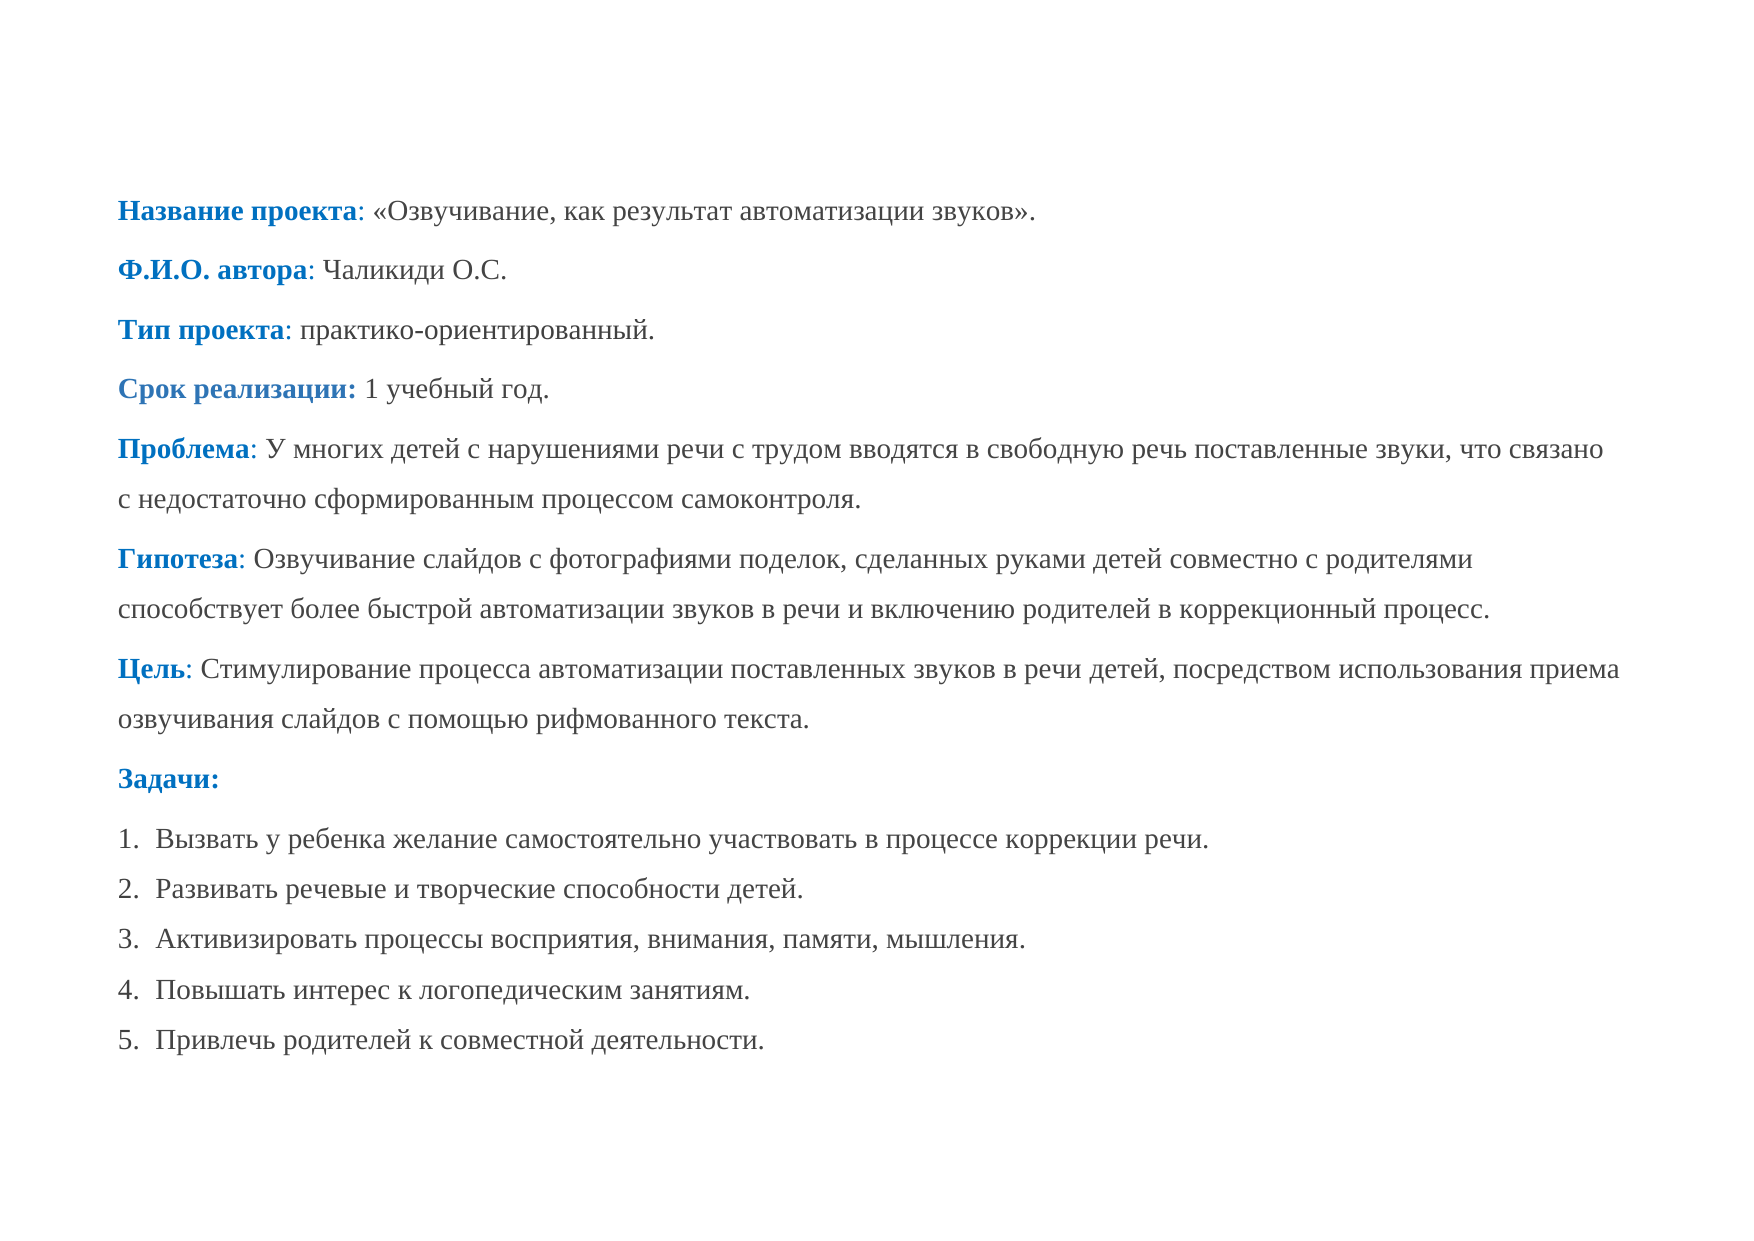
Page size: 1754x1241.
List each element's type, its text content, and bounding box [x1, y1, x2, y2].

text Тип проекта: практико-ориентированный. [118, 312, 1624, 346]
text Задачи: [118, 761, 1624, 795]
text Ф.И.О. автора: Чаликиди О.С. [118, 252, 1624, 286]
text Название проекта: «Озвучивание, как результат автоматизации звуков». [118, 193, 1624, 226]
text Гипотеза: Озвучивание слайдов с фотографиями поделок, сделанных руками детей совместно с родителями способствует более быстрой автоматизации звуков в речи и включению родителей в коррекционный процесс. [118, 541, 1624, 625]
text Проблема: У многих детей с нарушениями речи с трудом вводятся в свободную речь поставленные звуки, что связано с недостаточно сформированным процессом самоконтроля. [118, 431, 1624, 515]
list Вызвать у ребенка желание самостоятельно участвовать в процессе коррекции речи. [118, 821, 1624, 854]
list Развивать речевые и творческие способности детей. [118, 871, 1624, 905]
list Привлечь родителей к совместной деятельности. [118, 1022, 1624, 1056]
list Повышать интерес к логопедическим занятиям. [118, 972, 1624, 1006]
text Срок реализации: 1 учебный год. [118, 372, 1624, 405]
list Активизировать процессы восприятия, внимания, памяти, мышления. [118, 922, 1624, 955]
text Цель: Стимулирование процесса автоматизации поставленных звуков в речи детей, посредством использования приема озвучивания слайдов с помощью рифмованного текста. [118, 651, 1624, 735]
